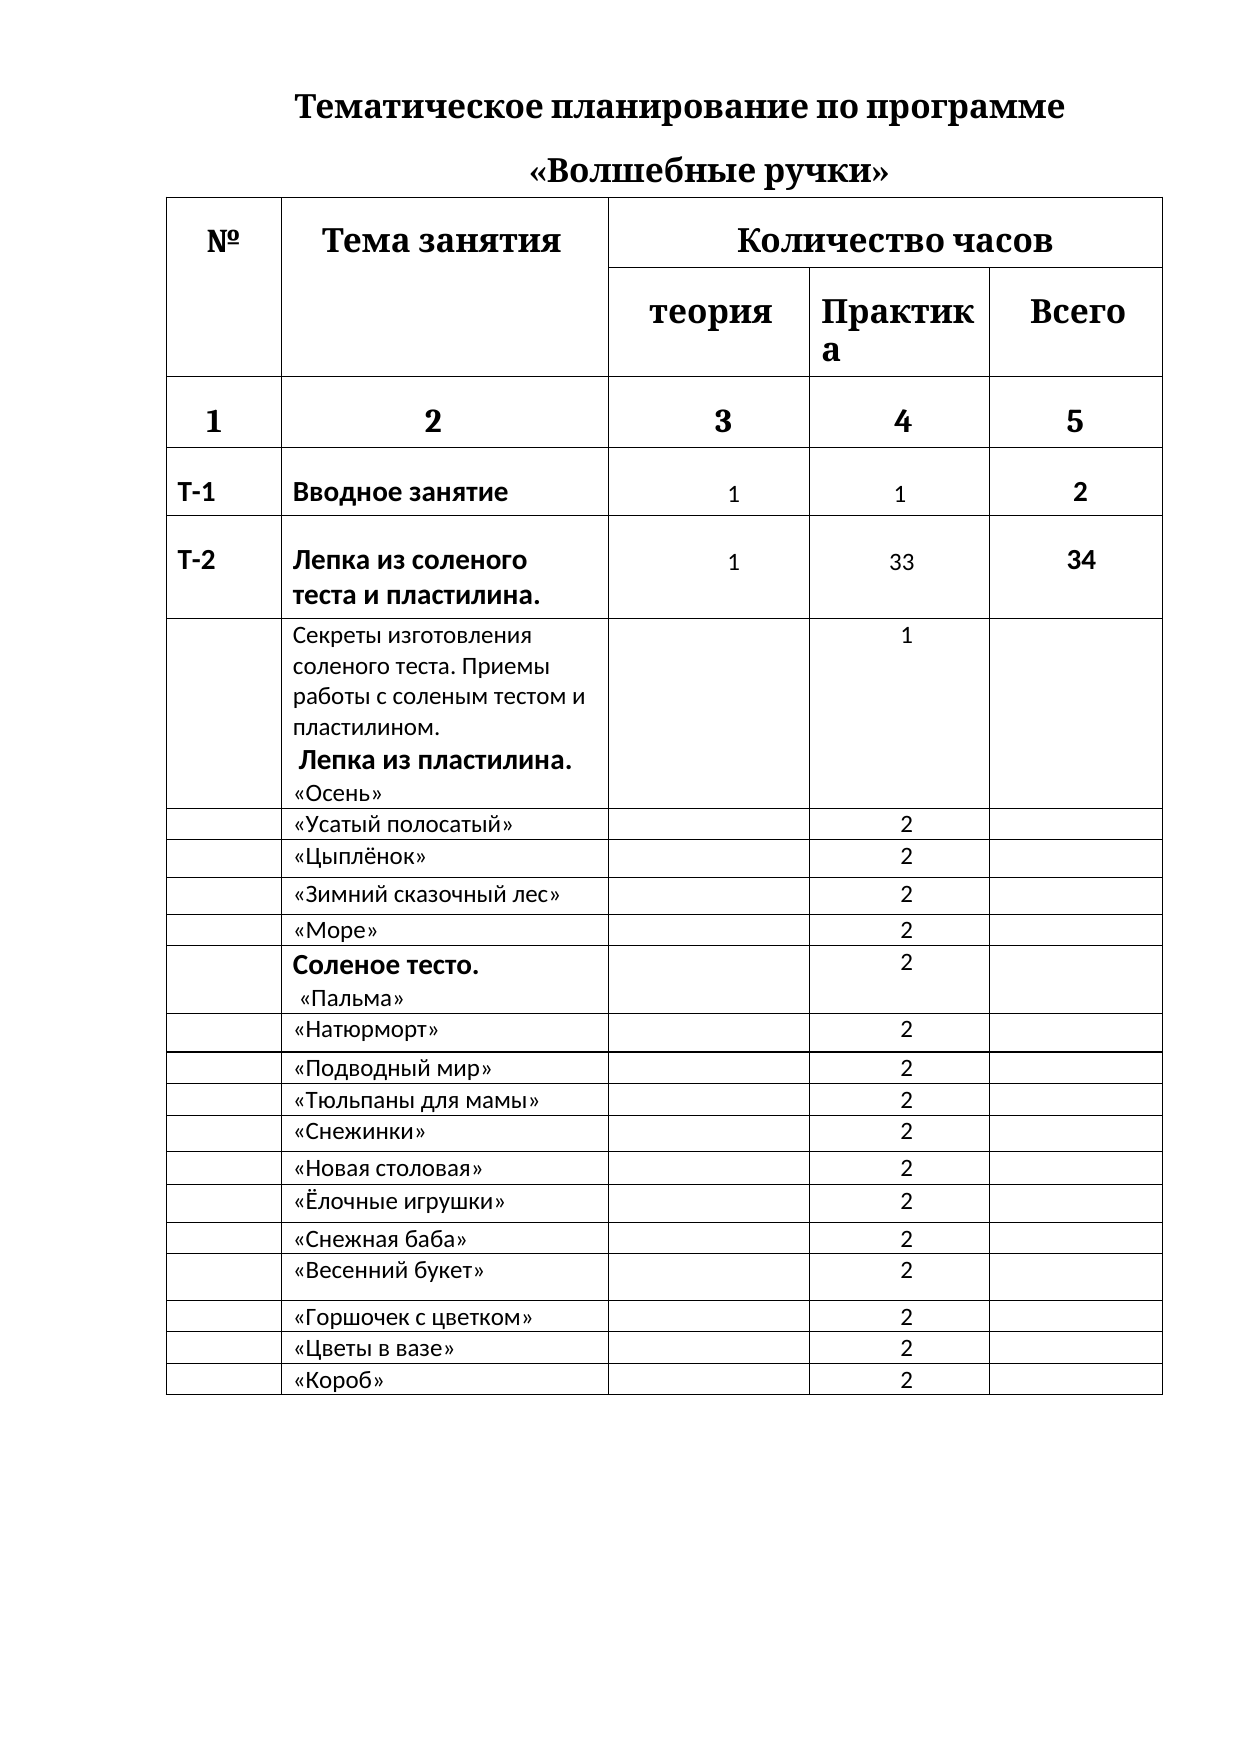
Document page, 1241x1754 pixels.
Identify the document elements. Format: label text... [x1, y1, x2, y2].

table_cell [990, 915, 1162, 945]
table_cell 2 [810, 1185, 989, 1222]
table_cell «Снежинки» [282, 1116, 608, 1151]
table_cell [167, 619, 281, 807]
table_cell [167, 878, 281, 913]
table_cell [609, 1053, 809, 1083]
table_cell [990, 946, 1162, 1012]
table_cell [167, 1185, 281, 1222]
table_cell [990, 1014, 1162, 1051]
table_cell [609, 1084, 809, 1114]
table_cell «Тюльпаны для мамы» [282, 1084, 608, 1114]
table_cell 2 [810, 1014, 989, 1051]
table_cell Секреты изготовления соленого теста. Приемы работы с соленым тестом и пластилином. Лепка из пластилина. «Осень» [282, 619, 608, 807]
table_cell Т-2 [167, 516, 281, 618]
table_cell [609, 1223, 809, 1253]
table_cell «Новая столовая» [282, 1152, 608, 1184]
table_cell [167, 946, 281, 1012]
table_cell [990, 1084, 1162, 1114]
table_cell [167, 809, 281, 839]
table_cell 2 [282, 377, 608, 447]
table_cell 2 [810, 840, 989, 877]
table_header № [167, 198, 281, 376]
table_cell 1 [810, 619, 989, 807]
table_cell [990, 1152, 1162, 1184]
table_cell [609, 1014, 809, 1051]
table_cell «Ёлочные игрушки» [282, 1185, 608, 1222]
table_cell [609, 619, 809, 807]
table_cell [609, 1332, 809, 1363]
table_cell 2 [810, 809, 989, 839]
table_cell [609, 1185, 809, 1222]
table_cell [609, 1364, 809, 1394]
table_cell «Подводный мир» [282, 1053, 608, 1083]
table_cell 34 [990, 516, 1162, 618]
table_cell Т-1 [167, 448, 281, 515]
table_cell [167, 1254, 281, 1300]
table_cell [990, 840, 1162, 877]
table_cell 2 [810, 1223, 989, 1253]
table_cell [609, 809, 809, 839]
table_cell Соленое тесто. «Пальма» [282, 946, 608, 1012]
table_cell [990, 619, 1162, 807]
table_cell [167, 1014, 281, 1051]
table_cell [990, 1223, 1162, 1253]
table_cell 2 [810, 946, 989, 1012]
table_cell 2 [810, 1254, 989, 1300]
table_cell [990, 809, 1162, 839]
table_cell теория [609, 268, 809, 376]
table_cell «Зимний сказочный лес» [282, 878, 608, 913]
table_cell [167, 1116, 281, 1151]
table_cell [167, 1084, 281, 1114]
table_cell «Короб» [282, 1364, 608, 1394]
table_cell [990, 1254, 1162, 1300]
table_cell 1 [810, 448, 989, 515]
table_cell Лепка из соленого теста и пластилина. [282, 516, 608, 618]
table_cell [167, 915, 281, 945]
table_cell Всего [990, 268, 1162, 376]
table_cell [609, 840, 809, 877]
table_cell [990, 878, 1162, 913]
table_cell 2 [810, 1152, 989, 1184]
table_cell [167, 1223, 281, 1253]
table_cell [990, 1053, 1162, 1083]
table_cell Практика [810, 268, 989, 376]
table_cell [167, 1301, 281, 1331]
table_cell 1 [609, 516, 809, 618]
table_cell «Горшочек с цветком» [282, 1301, 608, 1331]
table_cell [990, 1116, 1162, 1151]
table_cell [990, 1364, 1162, 1394]
table_cell 5 [990, 377, 1162, 447]
table_cell Вводное занятие [282, 448, 608, 515]
table_cell «Цыплёнок» [282, 840, 608, 877]
table_cell 2 [810, 1084, 989, 1114]
table_cell «Цветы в вазе» [282, 1332, 608, 1363]
table_cell [990, 1332, 1162, 1363]
table_cell «Весенний букет» [282, 1254, 608, 1300]
table_cell [167, 840, 281, 877]
subtitle Тематическое планирование по программе [177, 89, 1152, 127]
table_cell 33 [810, 516, 989, 618]
table_cell [609, 1301, 809, 1331]
table_cell 2 [810, 1301, 989, 1331]
table_header Количество часов [609, 198, 1162, 267]
table_cell [990, 1185, 1162, 1222]
table_cell [609, 915, 809, 945]
table_cell [167, 1053, 281, 1083]
table_cell «Усатый полосатый» [282, 809, 608, 839]
table_cell 4 [810, 377, 989, 447]
table_cell [167, 1364, 281, 1394]
table_cell 2 [810, 1364, 989, 1394]
table_cell 2 [810, 1116, 989, 1151]
table_header Тема занятия [282, 198, 608, 376]
table_cell [609, 1254, 809, 1300]
table_cell [167, 1332, 281, 1363]
table_cell «Снежная баба» [282, 1223, 608, 1253]
table_cell 2 [810, 1332, 989, 1363]
table_cell [609, 1116, 809, 1151]
table_cell 2 [990, 448, 1162, 515]
table_cell [609, 946, 809, 1012]
table_cell [609, 878, 809, 913]
table_cell [167, 1152, 281, 1184]
table_cell 2 [810, 1053, 989, 1083]
table_cell «Натюрморт» [282, 1014, 608, 1051]
table_cell «Море» [282, 915, 608, 945]
table_cell [609, 1152, 809, 1184]
table_cell [990, 1301, 1162, 1331]
table_cell 3 [609, 377, 809, 447]
table_cell 1 [609, 448, 809, 515]
table_cell 2 [810, 915, 989, 945]
subtitle «Волшебные ручки» [177, 152, 1152, 190]
table_cell 2 [810, 878, 989, 913]
table_cell 1 [167, 377, 281, 447]
